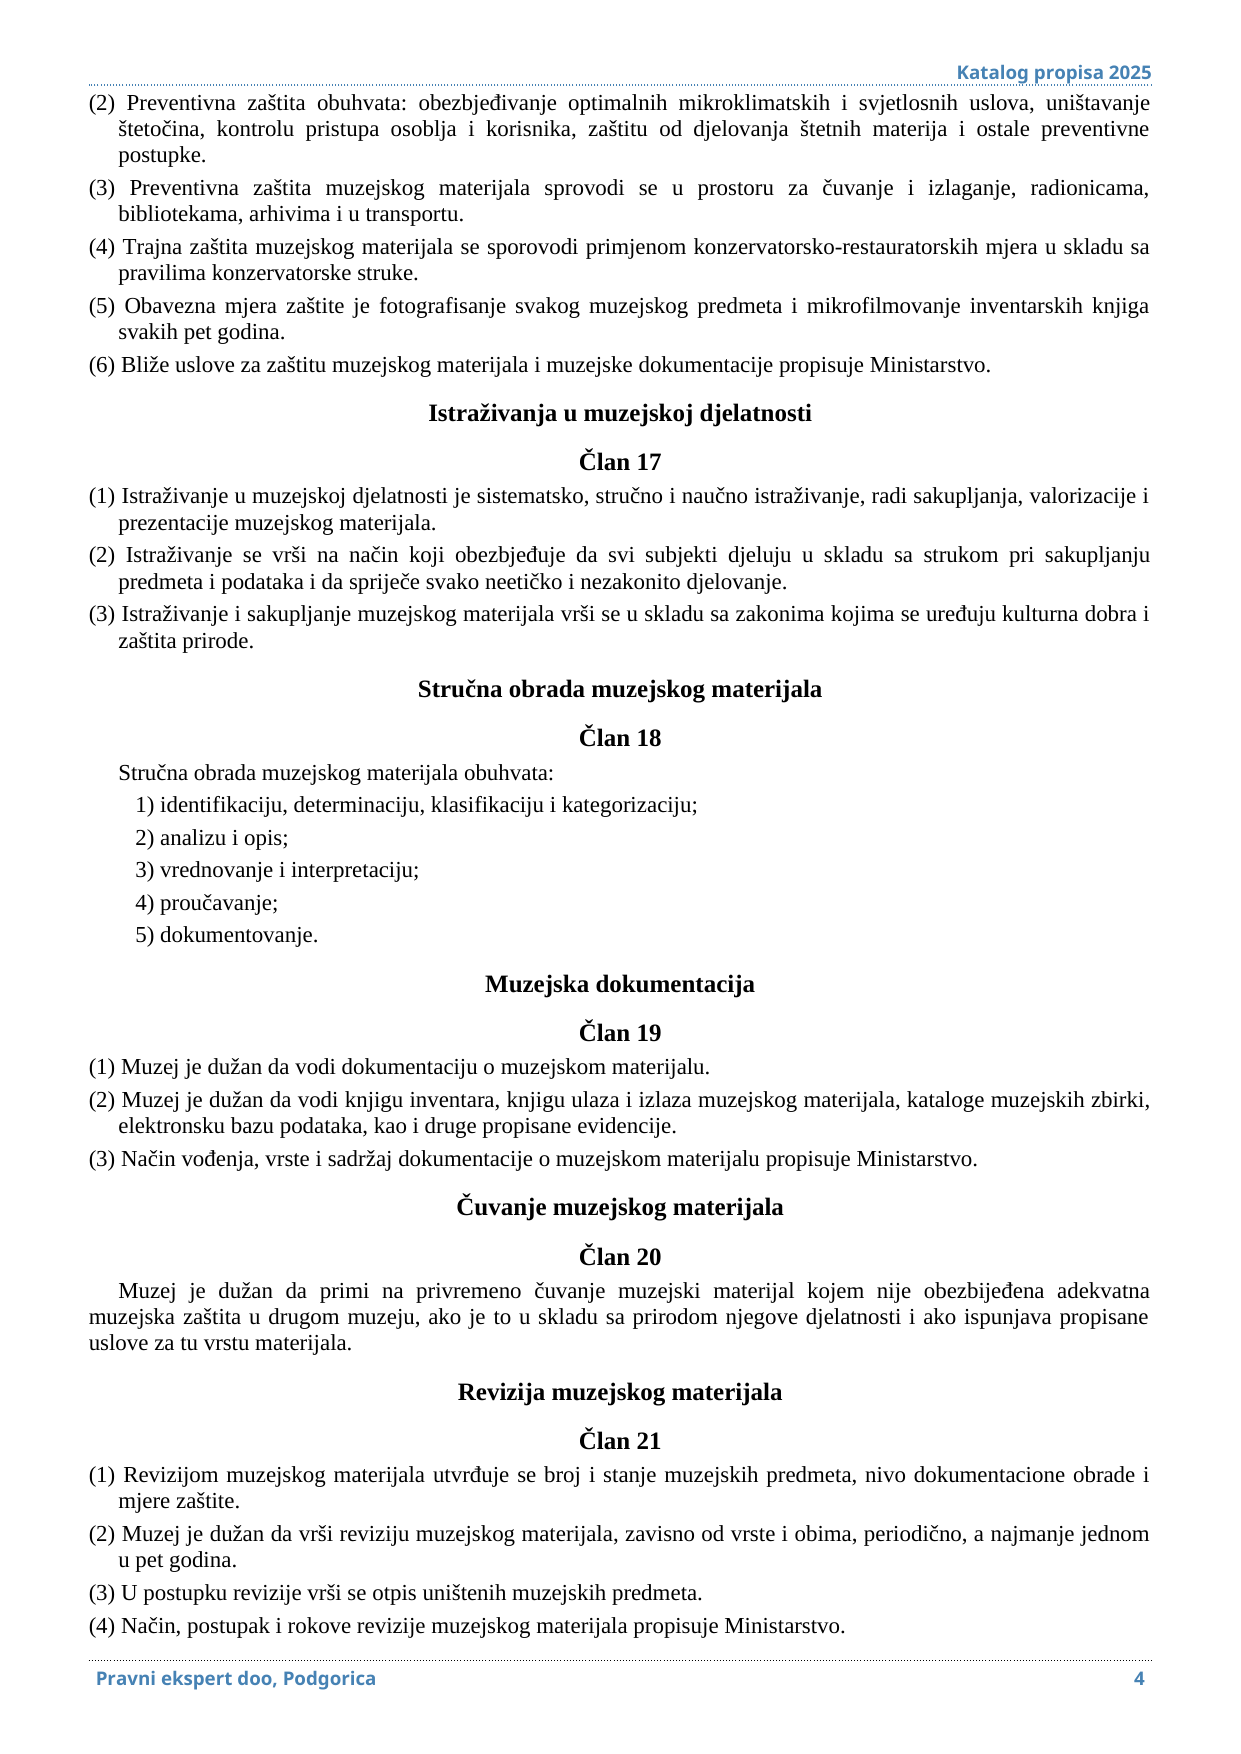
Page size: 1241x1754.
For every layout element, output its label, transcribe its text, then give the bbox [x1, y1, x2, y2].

text Stručna obrada muzejskog materijala obuhvata: [88, 758, 1152, 785]
text Član 18 [88, 723, 1152, 752]
text (1) Istraživanje u muzejskoj djelatnosti je sistematsko, stručno i naučno istraživanje, radi sakupljanja, valorizacije i prezentacije muzejskog materijala. [88, 482, 1152, 535]
text 1) identifikaciju, determinaciju, klasifikaciju i kategorizaciju; [118, 791, 1152, 817]
text (2) Muzej je dužan da vodi knjigu inventara, knjigu ulaza i izlaza muzejskog materijala, kataloge muzejskih zbirki, elektronsku bazu podataka, kao i druge propisane evidencije. [88, 1086, 1152, 1139]
text (3) Način vođenja, vrste i sadržaj dokumentacije o muzejskom materijalu propisuje Ministarstvo. [88, 1145, 1152, 1171]
text (2) Istraživanje se vrši na način koji obezbjeđuje da svi subjekti djeluju u skladu sa strukom pri sakupljanju predmeta i podataka i da spriječe svako neetičko i nezakonito djelovanje. [88, 541, 1152, 594]
text 5) dokumentovanje. [118, 922, 1152, 948]
text (4) Trajna zaštita muzejskog materijala se sporovodi primjenom konzervatorsko-restauratorskih mjera u skladu sa pravilima konzervatorske struke. [88, 233, 1152, 286]
text Član 20 [88, 1242, 1152, 1270]
text (1) Muzej je dužan da vodi dokumentaciju o muzejskom materijalu. [88, 1053, 1152, 1080]
text (2) Muzej je dužan da vrši reviziju muzejskog materijala, zavisno od vrste i obima, periodično, a najmanje jednom u pet godina. [88, 1520, 1152, 1573]
text (4) Način, postupak i rokove revizije muzejskog materijala propisuje Ministarstvo. [88, 1612, 1152, 1638]
text Stručna obrada muzejskog materijala [88, 674, 1152, 703]
text (3) Preventivna zaštita muzejskog materijala sprovodi se u prostoru za čuvanje i izlaganje, radionicama, bibliotekama, arhivima i u transportu. [88, 174, 1152, 227]
text 4) proučavanje; [118, 889, 1152, 915]
text (3) Istraživanje i sakupljanje muzejskog materijala vrši se u skladu sa zakonima kojima se uređuju kulturna dobra i zaštita prirode. [88, 600, 1152, 653]
text (6) Bliže uslove za zaštitu muzejskog materijala i muzejske dokumentacije propisuje Ministarstvo. [88, 351, 1152, 377]
text (2) Preventivna zaštita obuhvata: obezbjeđivanje optimalnih mikroklimatskih i svjetlosnih uslova, uništavanje štetočina, kontrolu pristupa osoblja i korisnika, zaštitu od djelovanja štetnih materija i ostale preventivne postupke. [88, 88, 1152, 168]
text (3) U postupku revizije vrši se otpis uništenih muzejskih predmeta. [88, 1579, 1152, 1605]
text Član 21 [88, 1426, 1152, 1455]
text Muzej je dužan da primi na privremeno čuvanje muzejski materijal kojem nije obezbijeđena adekvatna muzejska zaštita u drugom muzeju, ako je to u skladu sa prirodom njegove djelatnosti i ako ispunjava propisane uslove za tu vrstu materijala. [88, 1277, 1152, 1356]
text (1) Revizijom muzejskog materijala utvrđuje se broj i stanje muzejskih predmeta, nivo dokumentacione obrade i mjere zaštite. [88, 1461, 1152, 1514]
text 2) analizu i opis; [118, 824, 1152, 850]
text Čuvanje muzejskog materijala [88, 1192, 1152, 1221]
text (5) Obavezna mjera zaštite je fotografisanje svakog muzejskog predmeta i mikrofilmovanje inventarskih knjiga svakih pet godina. [88, 292, 1152, 344]
text Član 17 [88, 447, 1152, 476]
text Član 19 [88, 1018, 1152, 1047]
text Istraživanja u muzejskoj djelatnosti [88, 398, 1152, 427]
text Muzejska dokumentacija [88, 969, 1152, 997]
text Revizija muzejskog materijala [88, 1377, 1152, 1405]
text 3) vrednovanje i interpretaciju; [118, 856, 1152, 883]
